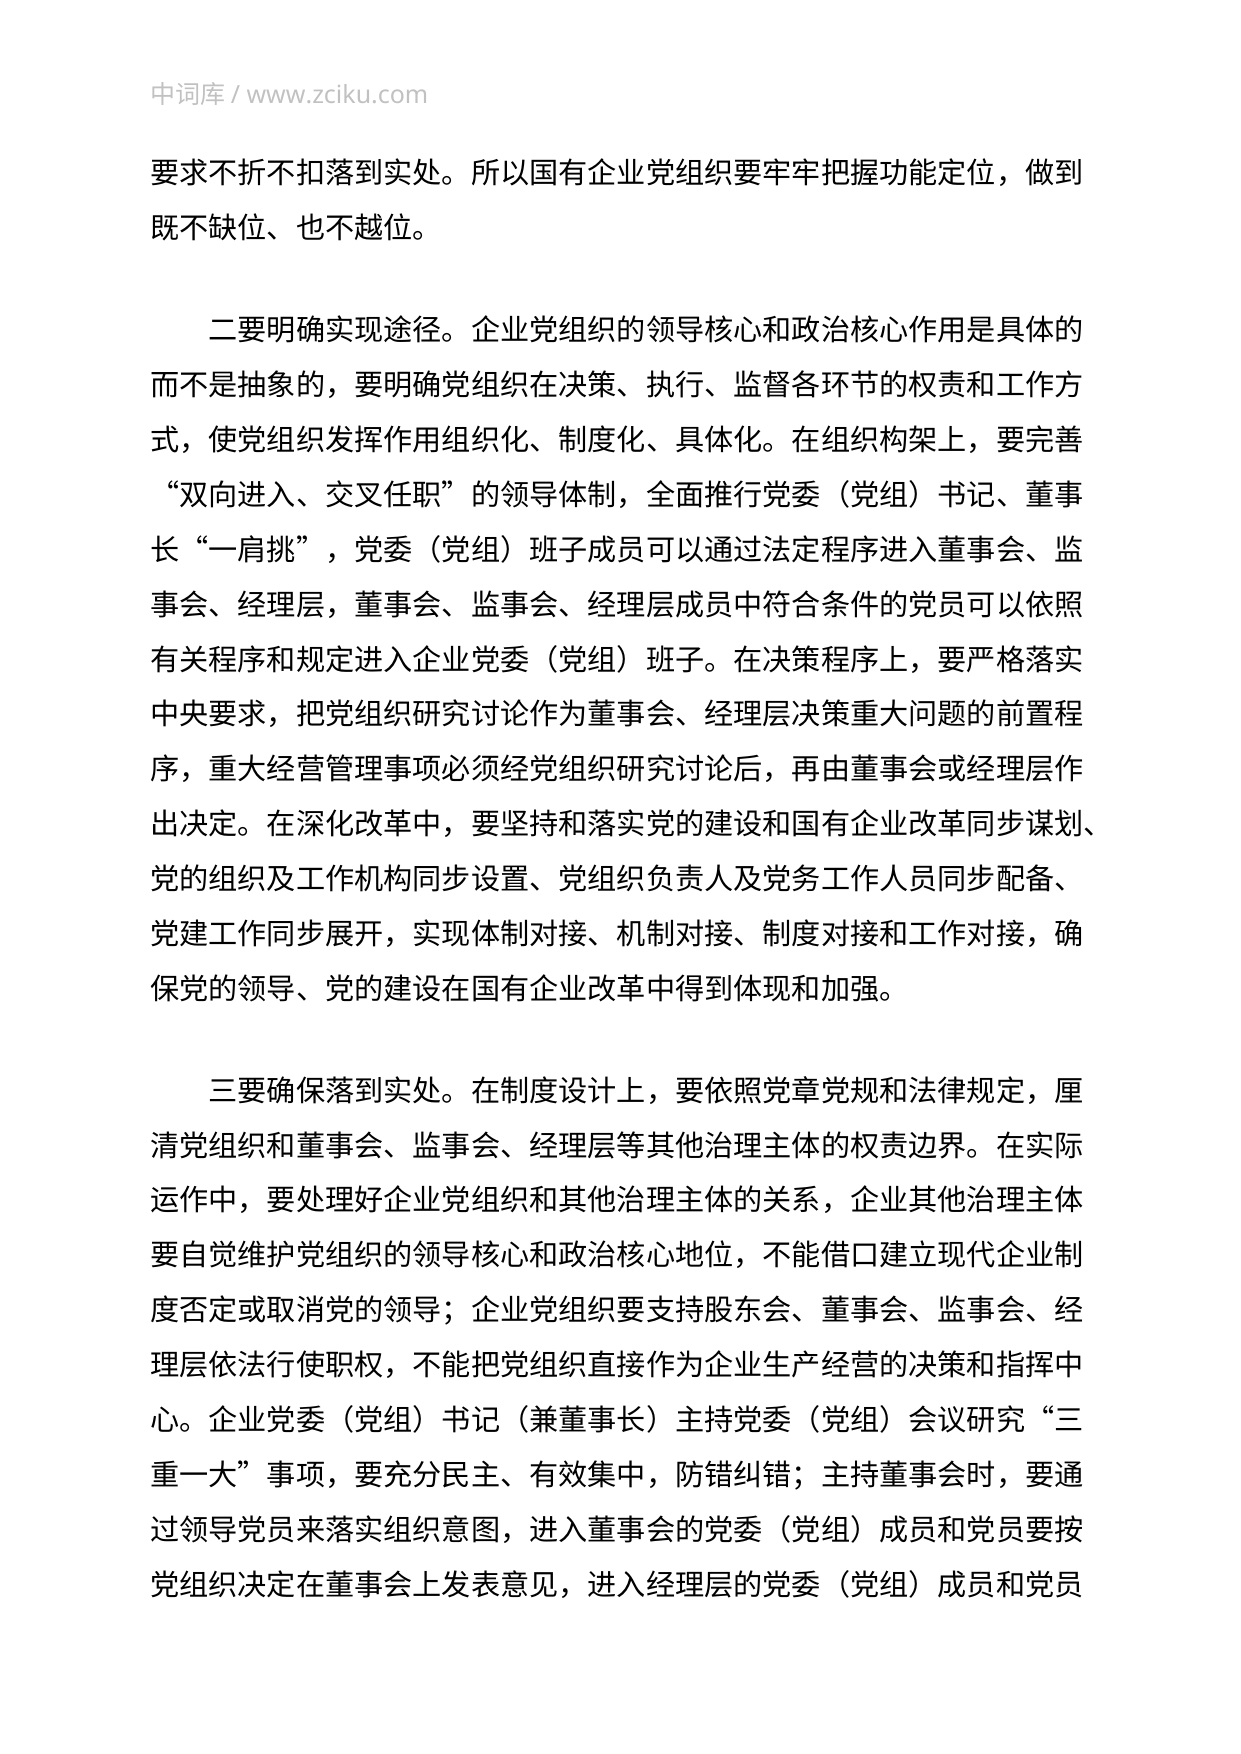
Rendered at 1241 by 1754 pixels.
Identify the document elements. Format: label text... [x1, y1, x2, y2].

text 二要明确实现途径。企业党组织的领导核心和政治核心作用是具体的而不是抽象的，要明确党组织在决策、执行、监督各环节的权责和工作方式，使党组织发挥作用组织化、制度化、具体化。在组织构架上，要完善“双向进入、交叉任职”的领导体制，全面推行党委（党组）书记、董事长“一肩挑”，党委（党组）班子成员可以通过法定程序进入董事会、监事会、经理层，董事会、监事会、经理层成员中符合条件的党员可以依照有关程序和规定进入企业党委（党组）班子。在决策程序上，要严格落实中央要求，把党组织研究讨论作为董事会、经理层决策重大问题的前置程序，重大经营管理事项必须经党组织研究讨论后，再由董事会或经理层作出决定。在深化改革中，要坚持和落实党的建设和国有企业改革同步谋划、党的组织及工作机构同步设置、党组织负责人及党务工作人员同步配备、党建工作同步展开，实现体制对接、机制对接、制度对接和工作对接，确保党的领导、党的建设在国有企业改革中得到体现和加强。 [150, 307, 1090, 1008]
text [150, 150, 1090, 247]
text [150, 1067, 1090, 1603]
